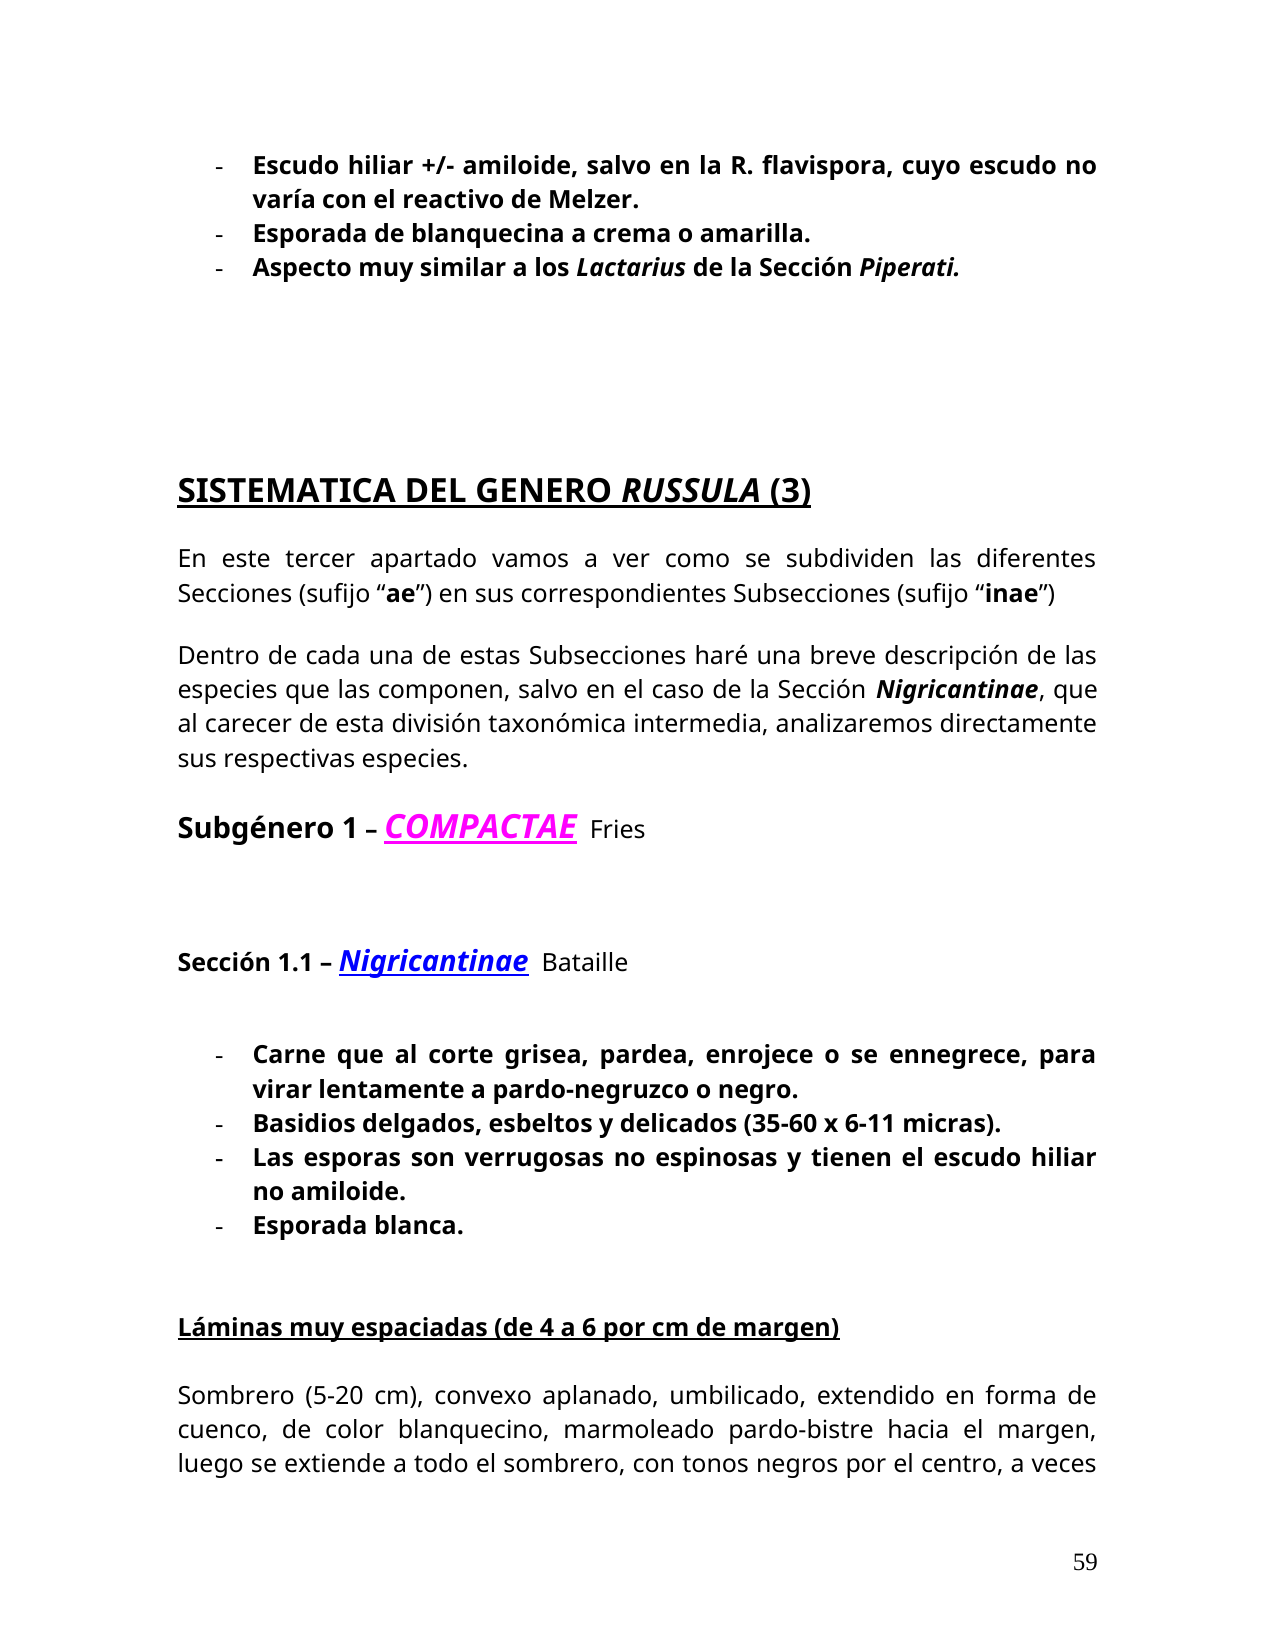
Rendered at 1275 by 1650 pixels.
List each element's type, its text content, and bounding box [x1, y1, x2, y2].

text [177, 1378, 1098, 1480]
subtitle Subgénero 1 – COMPACTAE Fries [177, 803, 1098, 848]
subtitle Dentro de cada una de estas Subsecciones haré una breve descripción de las especies que las componen, salvo en el caso de , que al carecer de esta división taxonómica intermedia, analizaremos directamente sus respectivas especies. [177, 638, 1098, 774]
subtitle Sección 1.1 – Nigricantinae Bataille [177, 940, 1098, 980]
subtitle Carne que al corte grisea, pardea, enrojece o se ennegrece, para virar lentamente a pardo-negruzco o negro. [215, 1037, 1098, 1105]
list Basidios delgados, esbeltos y delicados (35-60 x 6-11 micras). [215, 1105, 1098, 1139]
subtitle SISTEMATICA DEL GENERO RUSSULA (3) [177, 467, 1098, 512]
list Escudo hiliar +/- amiloide, salvo en flavispora, cuyo escudo no varía con el reactivo de Melzer. [215, 148, 1098, 216]
subtitle En este tercer apartado vamos a ver como se subdividen las diferentes Secciones (sufijo “ae”) en sus correspondientes Subsecciones (sufijo “inae”) [177, 541, 1098, 609]
list Las esporas son verrugosas no espinosas y tienen el escudo hiliar no amiloide. [215, 1139, 1098, 1207]
list Esporada de blanquecina a crema o amarilla. [215, 216, 1098, 250]
list Esporada blanca. [215, 1207, 1098, 1242]
text Láminas muy espaciadas (de 6 por cm de margen) [177, 1310, 1098, 1344]
list Aspecto muy similar a los Lactarius de [215, 250, 1098, 284]
